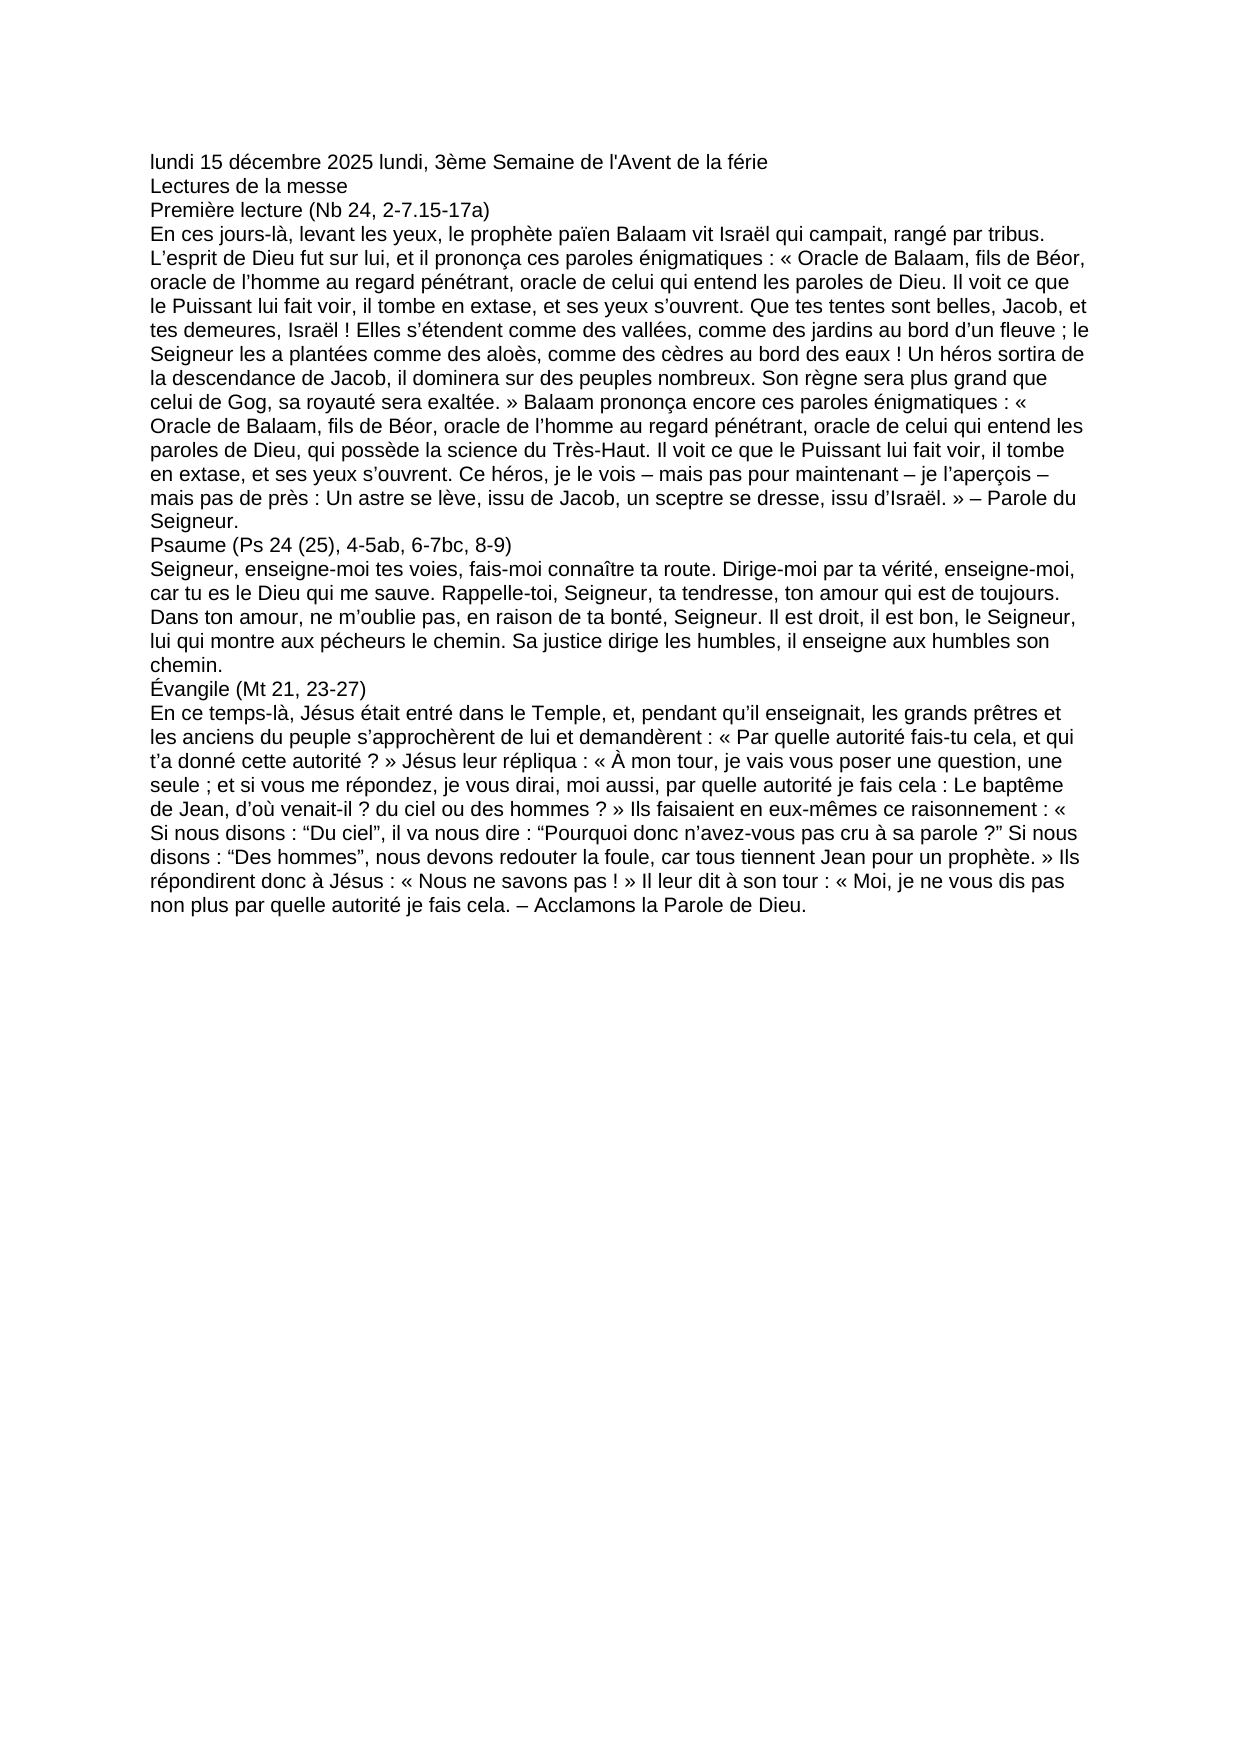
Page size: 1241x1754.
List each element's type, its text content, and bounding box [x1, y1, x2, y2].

text En ces jours-là, levant les yeux, le prophète païen Balaam vit Israël qui campait, rangé par tribus. L’esprit de Dieu fut sur lui, et il prononça ces paroles énigmatiques : « Oracle de Balaam, fils de Béor, oracle de l’homme au regard pénétrant, oracle de celui qui entend les paroles de Dieu. Il voit ce que le Puissant lui fait voir, il tombe en extase, et ses yeux s’ouvrent. Que tes tentes sont belles, Jacob, et tes demeures, Israël ! Elles s’étendent comme des vallées, comme des jardins au bord d’un fleuve ; le Seigneur les a plantées comme des aloès, comme des cèdres au bord des eaux ! Un héros sortira de la descendance de Jacob, il dominera sur des peuples nombreux. Son règne sera plus grand que celui de Gog, sa royauté sera exaltée. » Balaam prononça encore ces paroles énigmatiques : « Oracle de Balaam, fils de Béor, oracle de l’homme au regard pénétrant, oracle de celui qui entend les paroles de Dieu, qui possède la science du Très-Haut. Il voit ce que le Puissant lui fait voir, il tombe en extase, et ses yeux s’ouvrent. Ce héros, je le vois – mais pas pour maintenant – je l’aperçois – mais pas de près : Un astre se lève, issu de Jacob, un sceptre se dresse, issu d’Israël. » – Parole du Seigneur. [150, 222, 1090, 533]
text En ce temps-là, Jésus était entré dans le Temple, et, pendant qu’il enseignait, les grands prêtres et les anciens du peuple s’approchèrent de lui et demandèrent : « Par quelle autorité fais-tu cela, et qui t’a donné cette autorité ? » Jésus leur répliqua : « À mon tour, je vais vous poser une question, une seule ; et si vous me répondez, je vous dirai, moi aussi, par quelle autorité je fais cela : Le baptême de Jean, d’où venait-il ? du ciel ou des hommes ? » Ils faisaient en eux-mêmes ce raisonnement : « Si nous disons : “Du ciel”, il va nous dire : “Pourquoi donc n’avez-vous pas cru à sa parole ?” Si nous disons : “Des hommes”, nous devons redouter la foule, car tous tiennent Jean pour un prophète. » Ils répondirent donc à Jésus : « Nous ne savons pas ! » Il leur dit à son tour : « Moi, je ne vous dis pas non plus par quelle autorité je fais cela. – Acclamons la Parole de Dieu. [150, 701, 1090, 917]
text Seigneur, enseigne-moi tes voies, fais-moi connaître ta route. Dirige-moi par ta vérité, enseigne-moi, car tu es le Dieu qui me sauve. Rappelle-toi, Seigneur, ta tendresse, ton amour qui est de toujours. Dans ton amour, ne m’oublie pas, en raison de ta bonté, Seigneur. Il est droit, il est bon, le Seigneur, lui qui montre aux pécheurs le chemin. Sa justice dirige les humbles, il enseigne aux humbles son chemin. [150, 557, 1090, 677]
